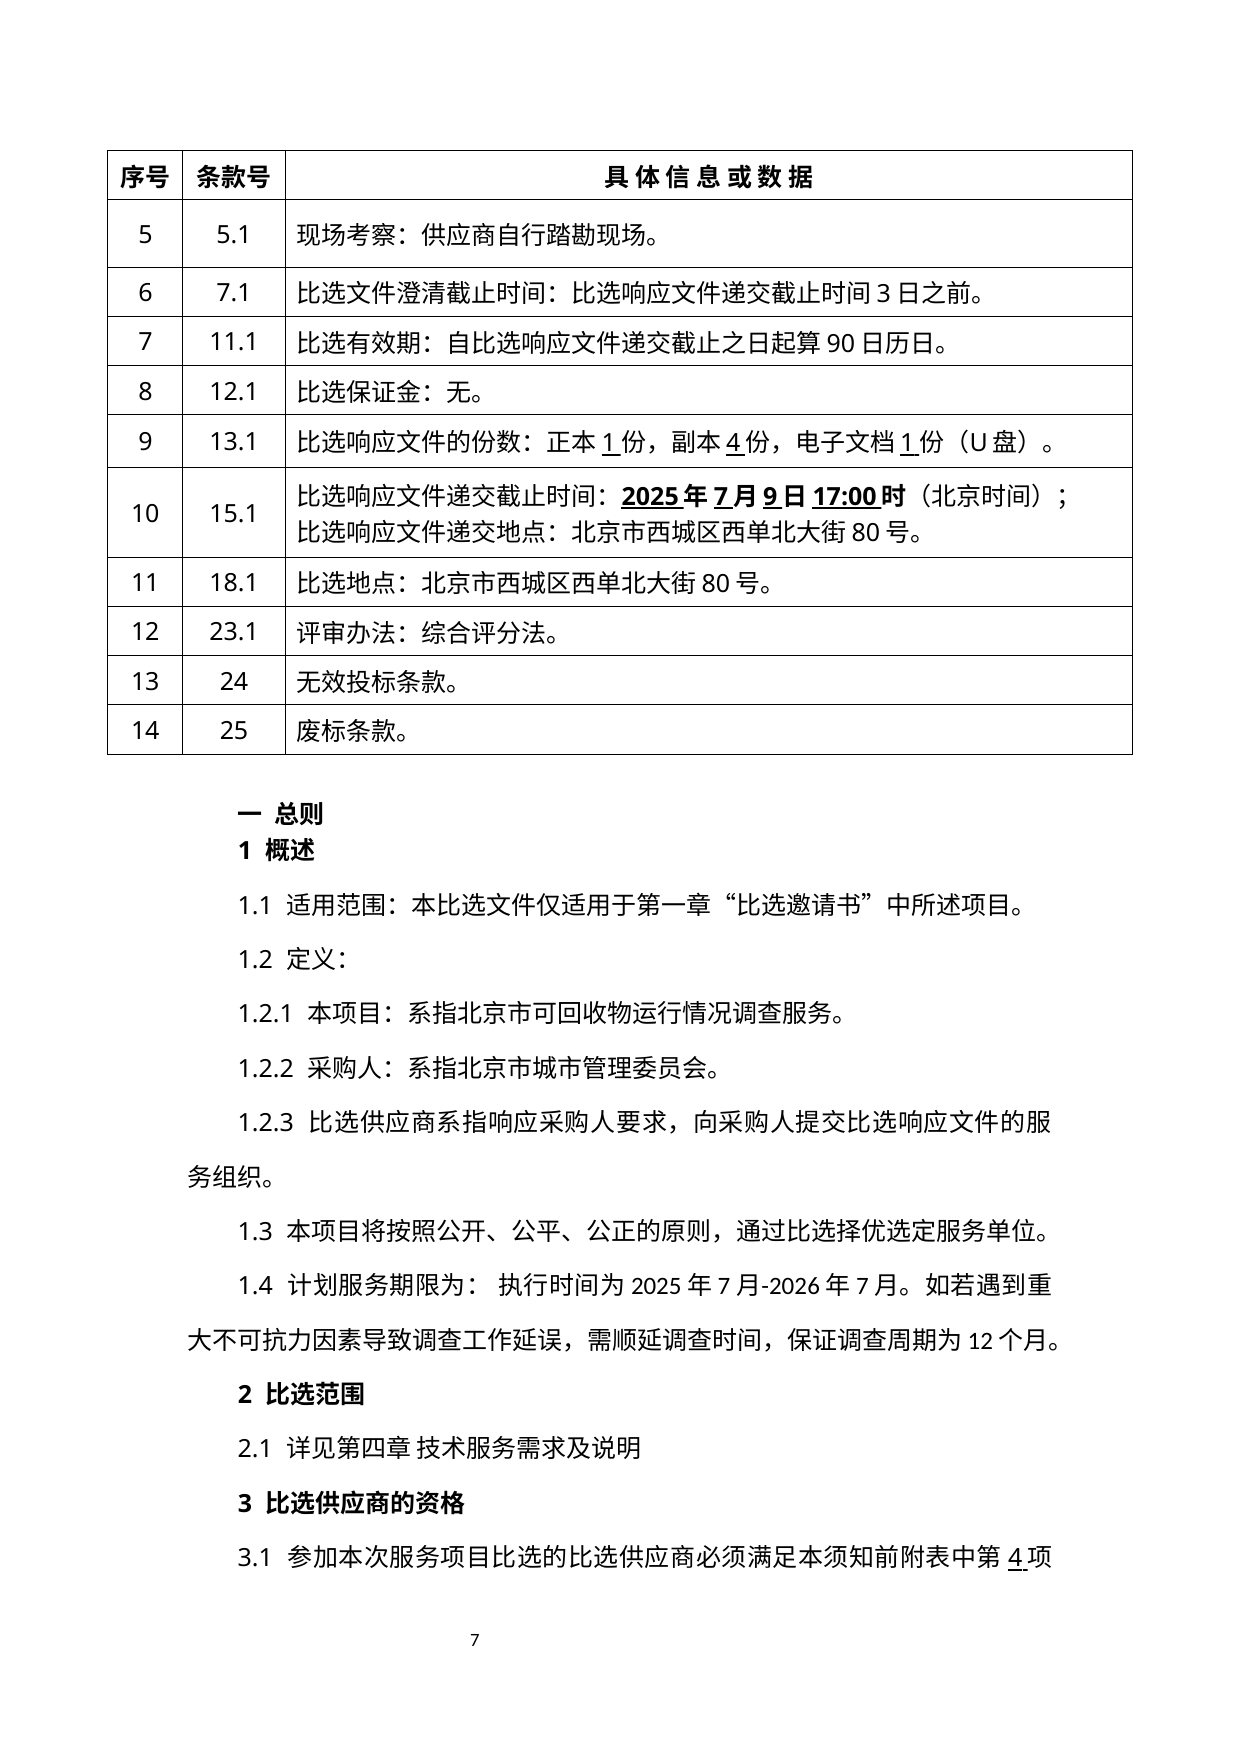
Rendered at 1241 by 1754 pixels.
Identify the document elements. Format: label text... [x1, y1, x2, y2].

table_cell 现场考察：供应商自行踏勘现场。 [286, 200, 1132, 267]
text 3 比选供应商的资格 [187, 1483, 1053, 1519]
table_cell 12 [108, 607, 182, 655]
table_cell 比选响应文件的份数：正本1份，副本4份，电子文档1份（U盘）。 [286, 415, 1132, 467]
table_cell 比选地点：北京市西城区西单北大街80号。 [286, 558, 1132, 606]
table_cell 7.1 [183, 268, 285, 316]
table_cell 13 [108, 656, 182, 704]
table_cell 7 [108, 317, 182, 365]
table_cell 11.1 [183, 317, 285, 365]
table_cell 18.1 [183, 558, 285, 606]
table_cell 13.1 [183, 415, 285, 467]
table_cell 10 [108, 468, 182, 557]
table_cell 比选响应文件递交截止时间：2025年7月9日17:00时（北京时间）； 比选响应文件递交地点：北京市西城区西单北大街80号。 [286, 468, 1132, 557]
text 2 比选范围 [187, 1374, 1053, 1411]
text 1 概述 [187, 831, 1053, 867]
table_cell 25 [183, 705, 285, 753]
table_cell 14 [108, 705, 182, 753]
table_cell 8 [108, 366, 182, 414]
text 1.2 定义： [187, 939, 1053, 976]
text 1.2.2 采购人：系指北京市城市管理委员会。 [187, 1048, 1053, 1084]
table_cell 无效投标条款。 [286, 656, 1132, 704]
table_cell 6 [108, 268, 182, 316]
table_cell 比选有效期：自比选响应文件递交截止之日起算90日历日。 [286, 317, 1132, 365]
table_cell 比选文件澄清截止时间：比选响应文件递交截止时间3日之前。 [286, 268, 1132, 316]
table_cell 24 [183, 656, 285, 704]
table_cell 11 [108, 558, 182, 606]
subtitle 一 总则 [187, 794, 1053, 831]
table_cell 15.1 [183, 468, 285, 557]
text 1.2.1 本项目：系指北京市可回收物运行情况调查服务。 [187, 994, 1053, 1030]
table_header 具 体 信 息 或 数 据 [286, 151, 1132, 199]
table_cell 9 [108, 415, 182, 467]
text 1.3 本项目将按照公开、公平、公正的原则，通过比选择优选定服务单位。 [187, 1211, 1053, 1248]
table_cell 5 [108, 200, 182, 267]
table_cell 废标条款。 [286, 705, 1132, 753]
text 1.2.3 比选供应商系指响应采购人要求，向采购人提交比选响应文件的服务组织。 [187, 1103, 1053, 1193]
table_header 条款号 [183, 151, 285, 199]
table_cell 12.1 [183, 366, 285, 414]
text 1.1 适用范围：本比选文件仅适用于第一章“比选邀请书”中所述项目。 [187, 885, 1053, 921]
table_cell 评审办法：综合评分法。 [286, 607, 1132, 655]
table_cell 5.1 [183, 200, 285, 267]
table_header 序号 [108, 151, 182, 199]
text 2.1 详见第四章 技术服务需求及说明 [187, 1429, 1053, 1465]
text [187, 1538, 1053, 1574]
table_cell 比选保证金：无。 [286, 366, 1132, 414]
text 1.4 计划服务期限为： 执行时间为2025年7月-2026年7月。如若遇到重大不可抗力因素导致调查工作延误，需顺延调查时间，保证调查周期为12个月。 [187, 1266, 1053, 1356]
table_cell 23.1 [183, 607, 285, 655]
